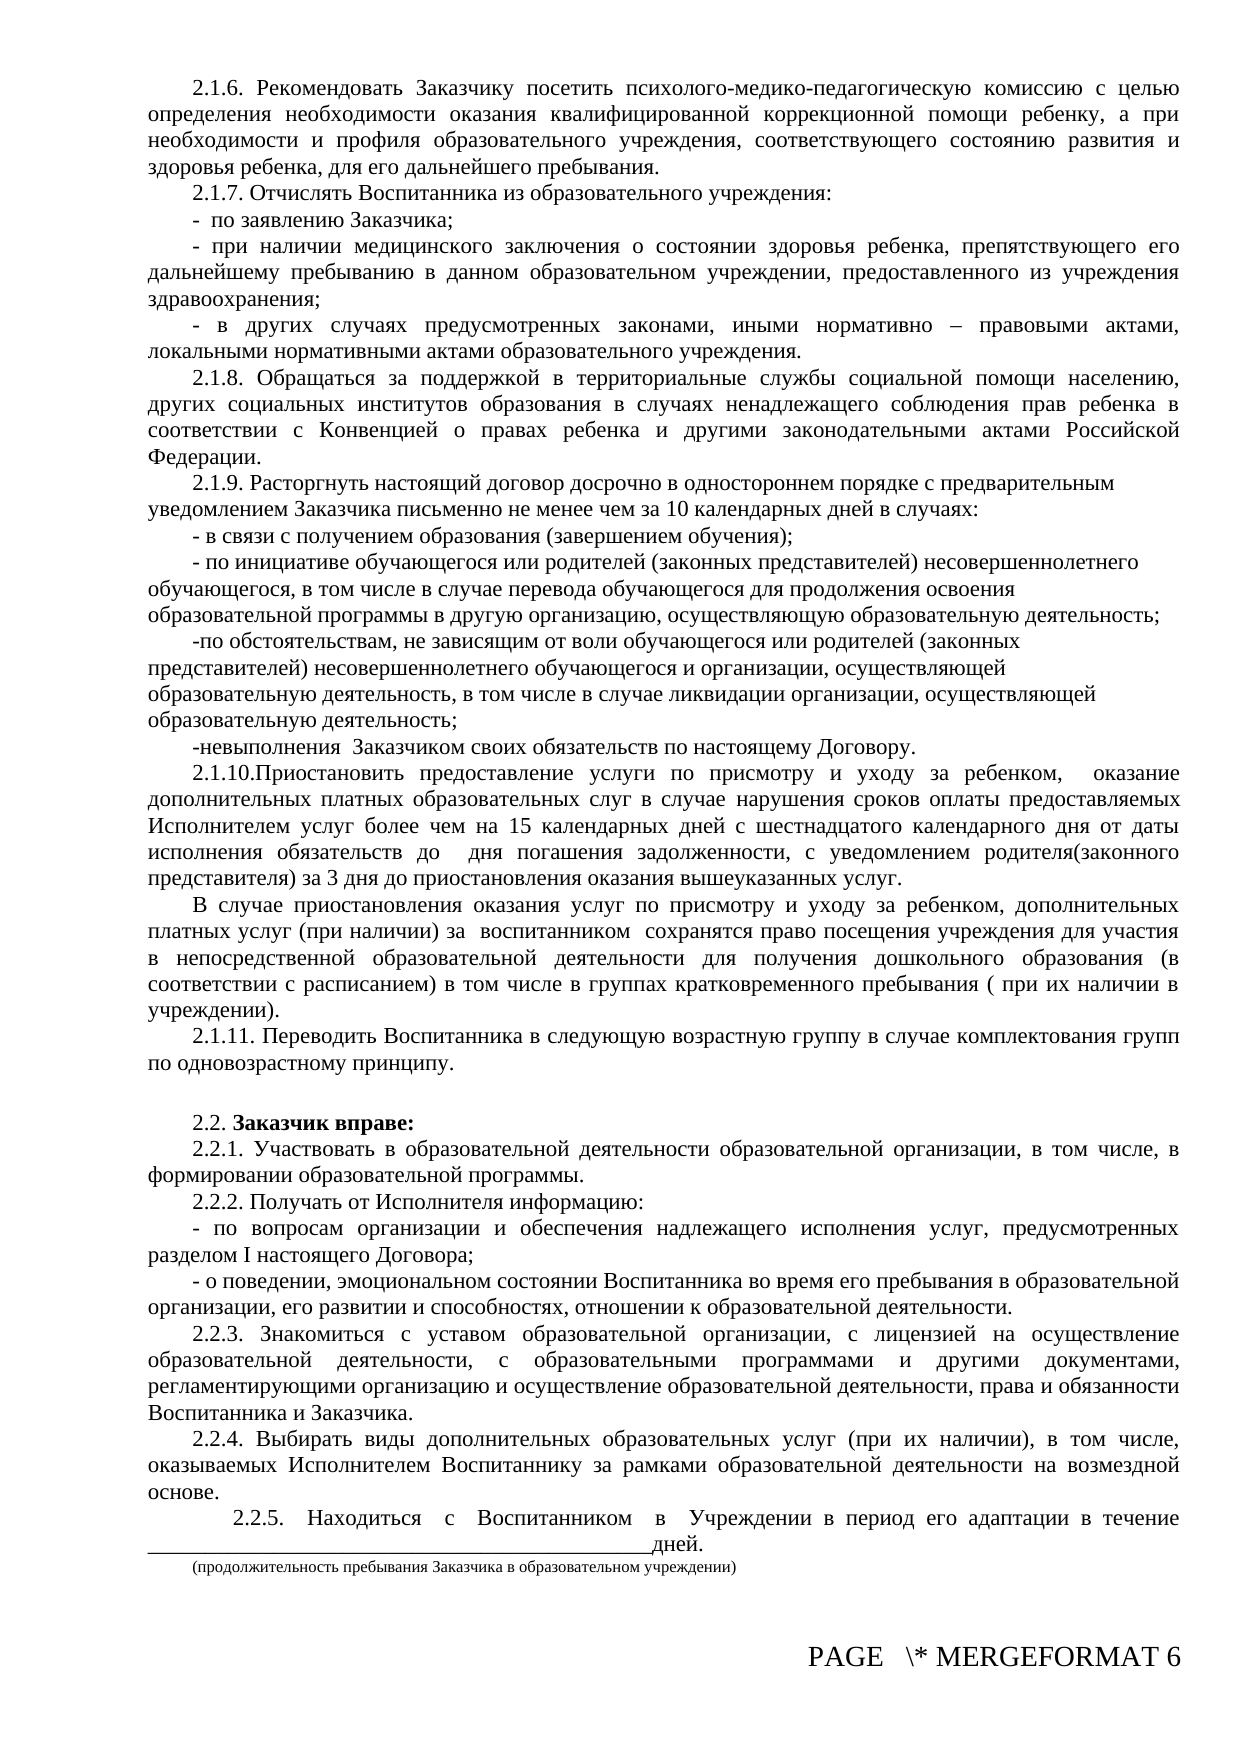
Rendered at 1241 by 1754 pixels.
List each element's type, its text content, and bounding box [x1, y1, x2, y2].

text 2.1.9. Расторгнуть настоящий договор досрочно в одностороннем порядке с предварительным уведомлением Заказчика письменно не менее чем за 10 календарных дней в случаях: [148, 469, 1181, 522]
text 2.2. Заказчик вправе: [148, 1109, 1181, 1135]
text 2.1.11. Переводить Воспитанника в следующую возрастную группу в случае комплектования групп по одновозрастному принципу. [148, 1023, 1181, 1075]
text - в связи с получением образования (завершением обучения); [148, 522, 1181, 548]
text 2.1.7. Отчислять Воспитанника из образовательного учреждения: [148, 179, 1181, 206]
text -по обстоятельствам, не зависящим от воли обучающегося или родителей (законных представителей) несовершеннолетнего обучающегося и организации, осуществляющей образовательную деятельность, в том числе в случае ликвидации организации, осуществляющей образовательную деятельность; [148, 627, 1181, 733]
text -невыполнения Заказчиком своих обязательств по настоящему Договору. [148, 733, 1181, 759]
text - по инициативе обучающегося или родителей (законных представителей) несовершеннолетнего обучающегося, в том числе в случае перевода обучающегося для продолжения освоения образовательной программы в другую организацию, осуществляющую образовательную деятельность; [148, 548, 1181, 627]
text - в других случаях предусмотренных законами, иными нормативно – правовыми актами, локальными нормативными актами образовательного учреждения. [148, 311, 1181, 364]
text 2.1.8. Обращаться за поддержкой в территориальные службы социальной помощи населению, других социальных институтов образования в случаях ненадлежащего соблюдения прав ребенка в соответствии с Конвенцией о правах ребенка и другими законодательными актами Российской Федерации. [148, 364, 1181, 469]
text - по вопросам организации и обеспечения надлежащего исполнения услуг, предусмотренных разделом I настоящего Договора; [148, 1214, 1181, 1267]
text 2.2.4. Выбирать виды дополнительных образовательных услуг (при их наличии), в том числе, оказываемых Исполнителем Воспитаннику за рамками образовательной деятельности на возмездной основе. [148, 1425, 1181, 1504]
text 2.2.2. Получать от Исполнителя информацию: [148, 1188, 1181, 1214]
text 2.2.5. Находиться с Воспитанником в Учреждении в период его адаптации в течение ____________________________________________дней. [148, 1504, 1181, 1557]
text 2.1.10.Приостановить предоставление услуги по присмотру и уходу за ребенком, оказание дополнительных платных образовательных слуг в случае нарушения сроков оплаты предоставляемых Исполнителем услуг более чем на 15 календарных дней с шестнадцатого календарного дня от даты исполнения обязательств до дня погашения задолженности, с уведомлением родителя(законного представителя) за 3 дня до приостановления оказания вышеуказанных услуг. [148, 759, 1181, 891]
text (продолжительность пребывания Заказчика в образовательном учреждении) [148, 1557, 1181, 1576]
text - по заявлению Заказчика; [148, 206, 1181, 232]
text 2.2.3. Знакомиться с уставом образовательной организации, с лицензией на осуществление образовательной деятельности, с образовательными программами и другими документами, регламентирующими организацию и осуществление образовательной деятельности, права и обязанности Воспитанника и Заказчика. [148, 1320, 1181, 1425]
text В случае приостановления оказания услуг по присмотру и уходу за ребенком, дополнительных платных услуг (при наличии) за воспитанником сохранятся право посещения учреждения для участия в непосредственной образовательной деятельности для получения дошкольного образования (в соответствии с расписанием) в том числе в группах кратковременного пребывания ( при их наличии в учреждении). [148, 891, 1181, 1023]
text - при наличии медицинского заключения о состоянии здоровья ребенка, препятствующего его дальнейшему пребыванию в данном образовательном учреждении, предоставленного из учреждения здравоохранения; [148, 232, 1181, 311]
text - о поведении, эмоциональном состоянии Воспитанника во время его пребывания в образовательной организации, его развитии и способностях, отношении к образовательной деятельности. [148, 1267, 1181, 1320]
text 2.1.6. Рекомендовать Заказчику посетить психолого-медико-педагогическую комиссию с целью определения необходимости оказания квалифицированной коррекционной помощи ребенку, а при необходимости и профиля образовательного учреждения, соответствующего состоянию развития и здоровья ребенка, для его дальнейшего пребывания. [148, 74, 1181, 179]
text 2.2.1. Участвовать в образовательной деятельности образовательной организации, в том числе, в формировании образовательной программы. [148, 1135, 1181, 1188]
